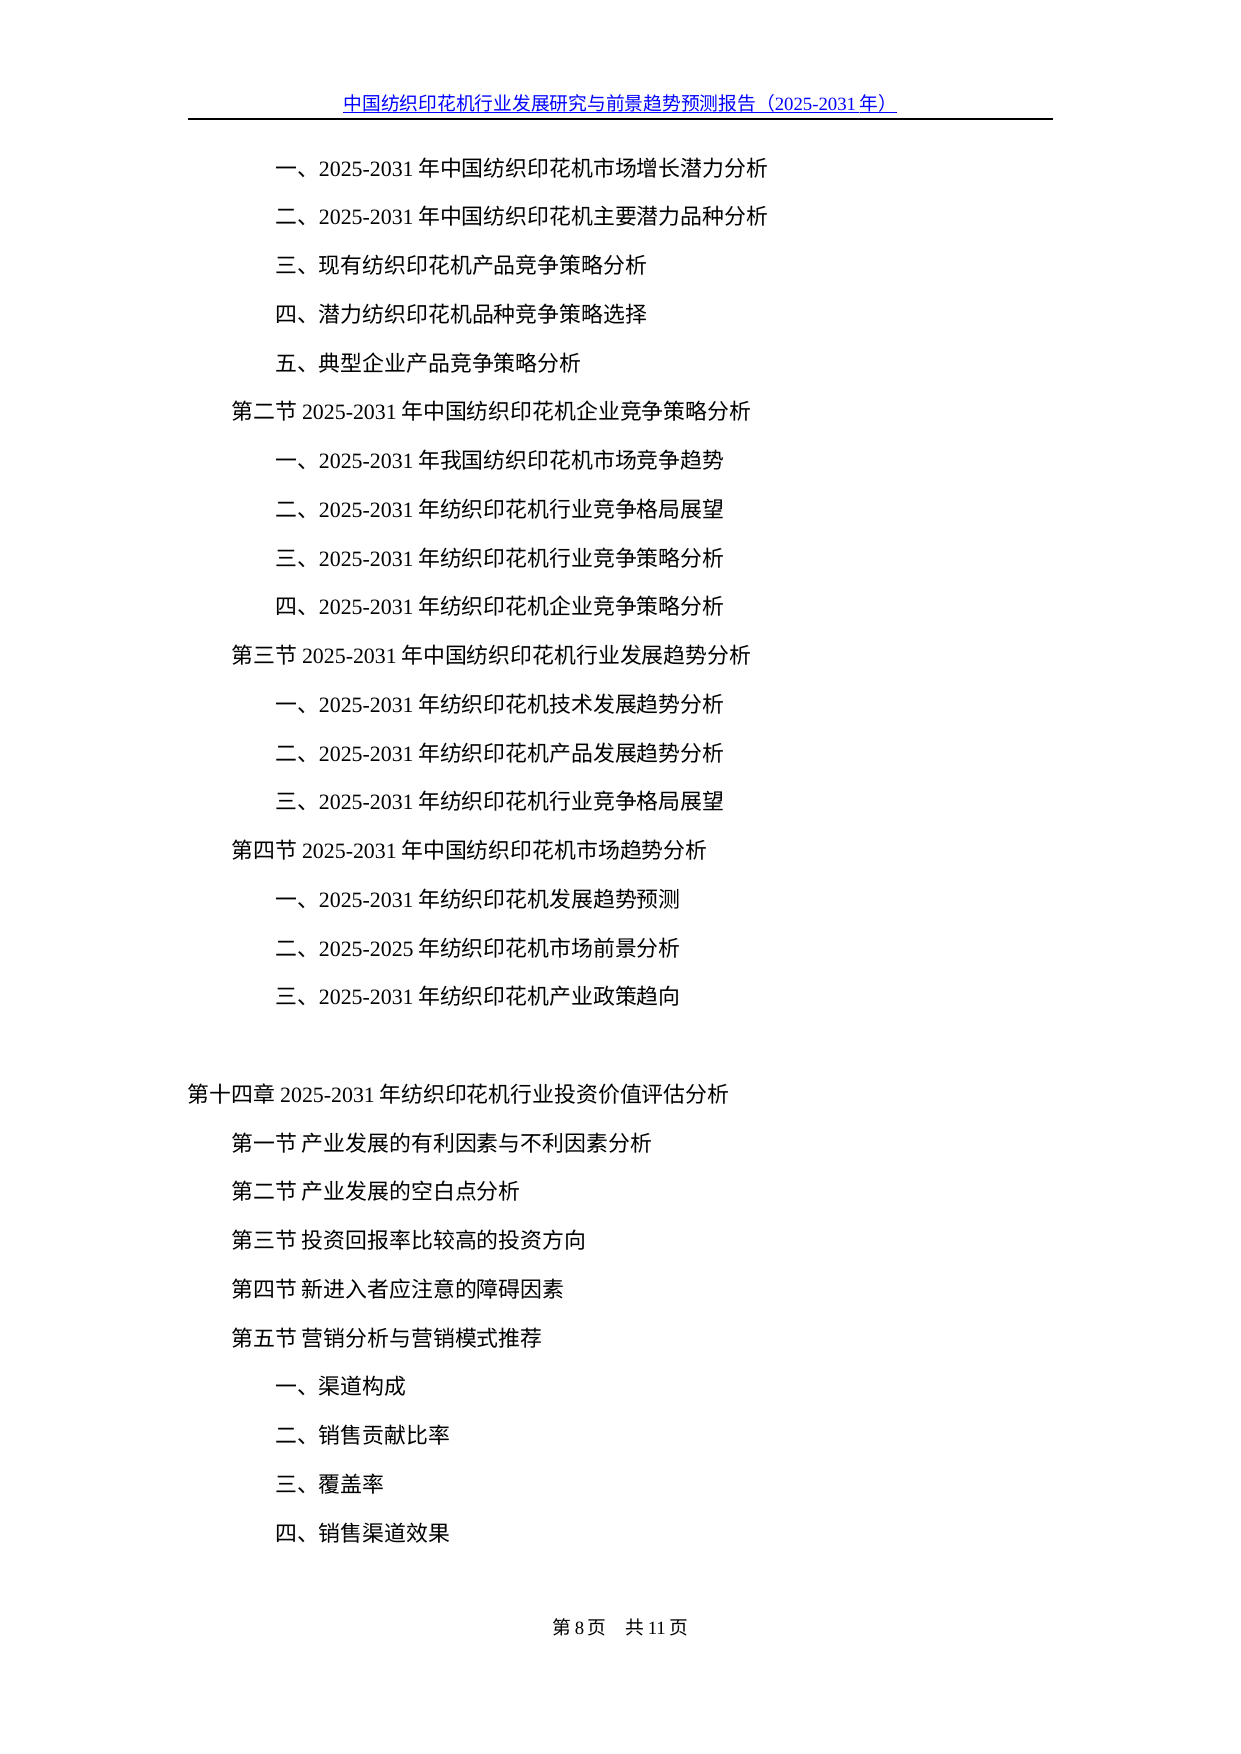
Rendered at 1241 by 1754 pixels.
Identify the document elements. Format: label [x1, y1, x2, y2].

text [187, 150, 1053, 1548]
